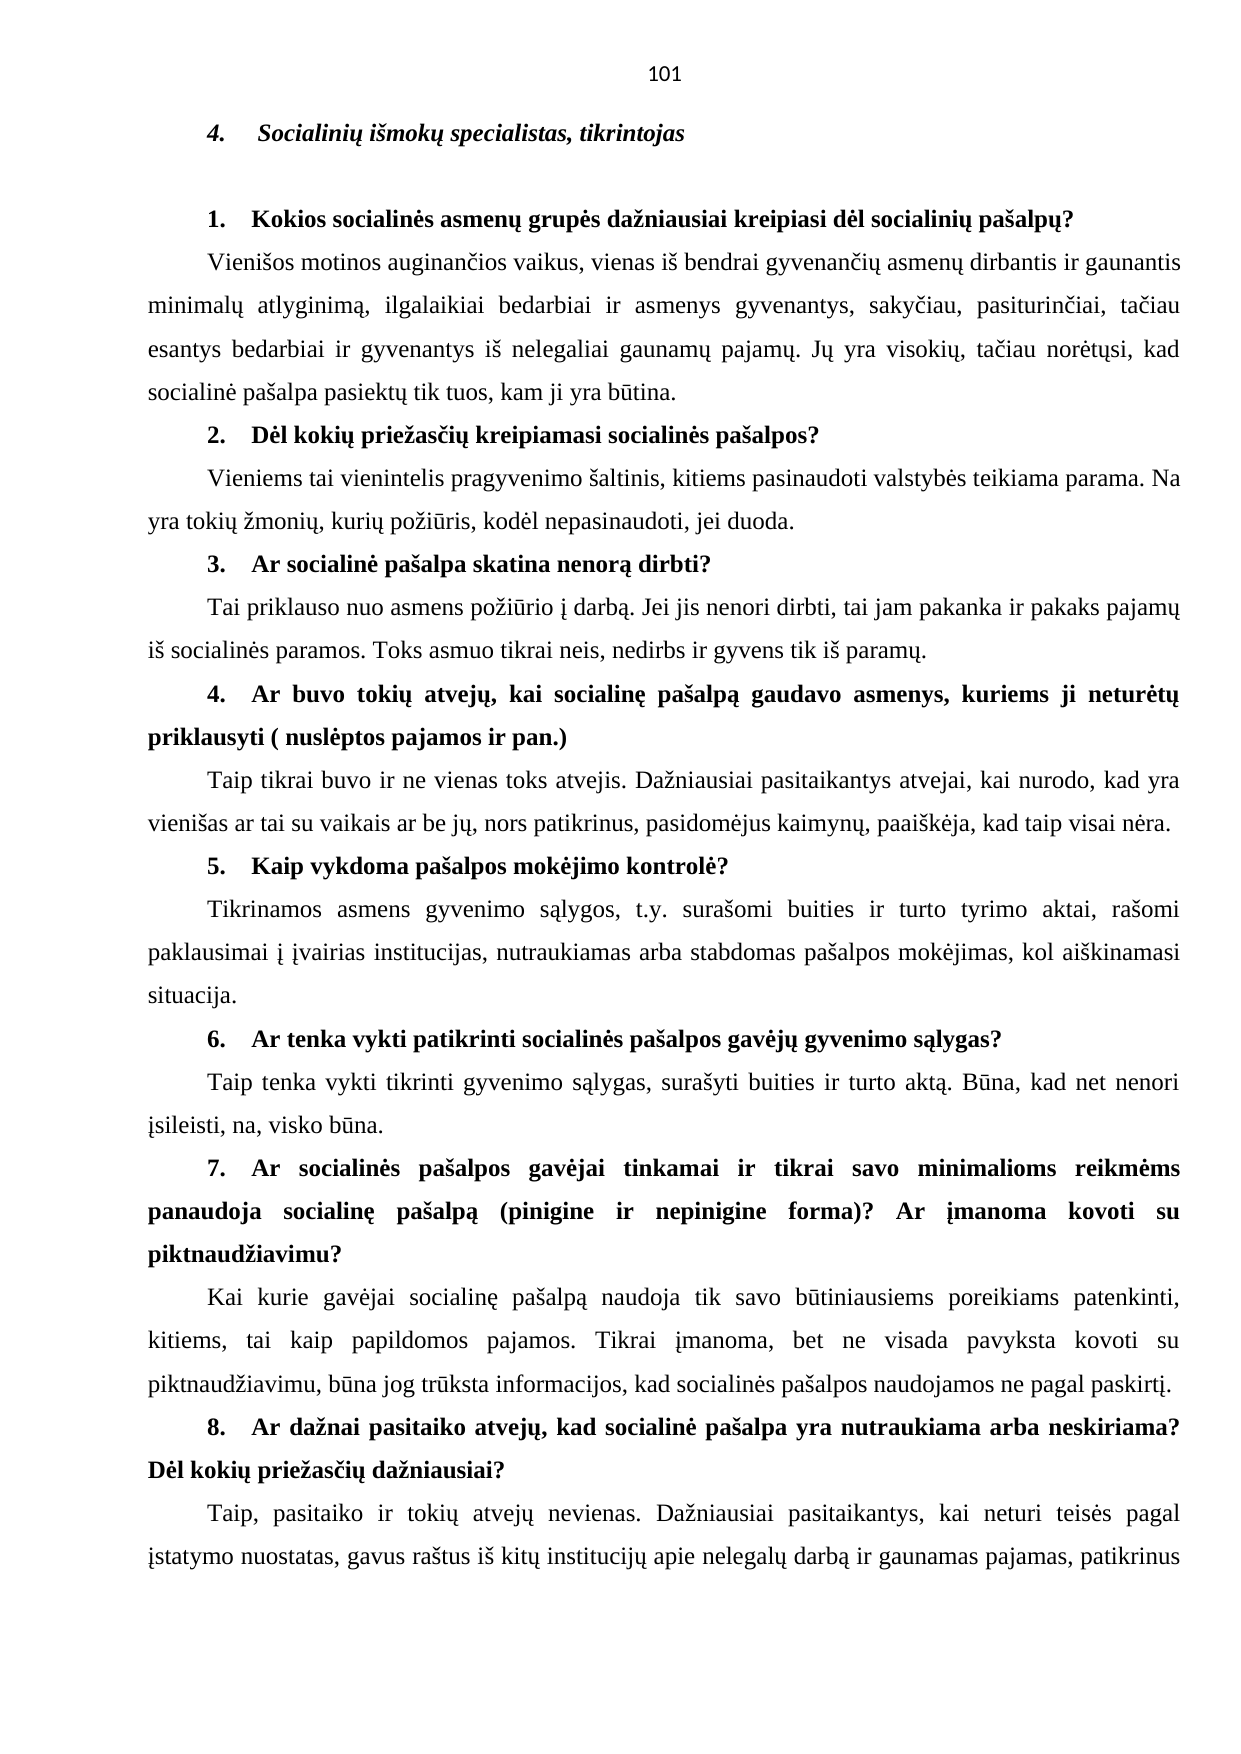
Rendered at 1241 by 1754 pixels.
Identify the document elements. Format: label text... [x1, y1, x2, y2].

list Taip tenka vykti tikrinti gyvenimo sąlygas, surašyti buities ir turto aktą. Būna, kad net nenori įsileisti, na, visko būna. [148, 1067, 1181, 1139]
list Kokios socialinės asmenų grupės dažniausiai kreipiasi dėl socialinių pašalpų? [148, 204, 1181, 233]
list Vienišos motinos auginančios vaikus, vienas iš bendrai gyvenančių asmenų dirbantis ir gaunantis minimalų atlyginimą, ilgalaikiai bedarbiai ir asmenys gyvenantys, sakyčiau, pasiturinčiai, tačiau esantys bedarbiai ir gyvenantys iš nelegaliai gaunamų pajamų. Jų yra visokių, tačiau norėtųsi, kad socialinė pašalpa pasiektų tik tuos, kam ji yra būtina. [148, 247, 1181, 406]
list Ar buvo tokių atvejų, kai socialinę pašalpą gaudavo asmenys, kuriems ji neturėtų priklausyti ( nuslėptos pajamos ir pan.) [148, 679, 1181, 751]
list Ar tenka vykti patikrinti socialinės pašalpos gavėjų gyvenimo sąlygas? [148, 1024, 1181, 1052]
list Kai kurie gavėjai socialinę pašalpą naudoja tik savo būtiniausiems poreikiams patenkinti, kitiems, tai kaip papildomos pajamos. Tikrai įmanoma, bet ne visada pavyksta kovoti su piktnaudžiavimu, būna jog trūksta informacijos, kad socialinės pašalpos naudojamos ne pagal paskirtį. [148, 1282, 1181, 1397]
list Dėl kokių priežasčių kreipiamasi socialinės pašalpos? [148, 420, 1181, 449]
list Ar dažnai pasitaiko atvejų, kad socialinė pašalpa yra nutraukiama arba neskiriama? Dėl kokių priežasčių dažniausiai? [148, 1412, 1181, 1484]
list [148, 1498, 1181, 1570]
list Ar socialinė pašalpa skatina nenorą dirbti? [148, 549, 1181, 578]
list Socialinių išmokų specialistas, tikrintojas [148, 118, 1181, 147]
list Taip tikrai buvo ir ne vienas toks atvejis. Dažniausiai pasitaikantys atvejai, kai nurodo, kad yra vienišas ar tai su vaikais ar be jų, nors patikrinus, pasidomėjus kaimynų, paaiškėja, kad taip visai nėra. [148, 765, 1181, 837]
list Ar socialinės pašalpos gavėjai tinkamai ir tikrai savo minimalioms reikmėms panaudoja socialinę pašalpą (pinigine ir nepinigine forma)? Ar įmanoma kovoti su piktnaudžiavimu? [148, 1153, 1181, 1268]
list Tikrinamos asmens gyvenimo sąlygos, t.y. surašomi buities ir turto tyrimo aktai, rašomi paklausimai į įvairias institucijas, nutraukiamas arba stabdomas pašalpos mokėjimas, kol aiškinamasi situacija. [148, 894, 1181, 1009]
list Tai priklauso nuo asmens požiūrio į darbą. Jei jis nenori dirbti, tai jam pakanka ir pakaks pajamų iš socialinės paramos. Toks asmuo tikrai neis, nedirbs ir gyvens tik iš paramų. [148, 592, 1181, 664]
list Vieniems tai vienintelis pragyvenimo šaltinis, kitiems pasinaudoti valstybės teikiama parama. Na yra tokių žmonių, kurių požiūris, kodėl nepasinaudoti, jei duoda. [148, 463, 1181, 535]
list Kaip vykdoma pašalpos mokėjimo kontrolė? [148, 851, 1181, 880]
